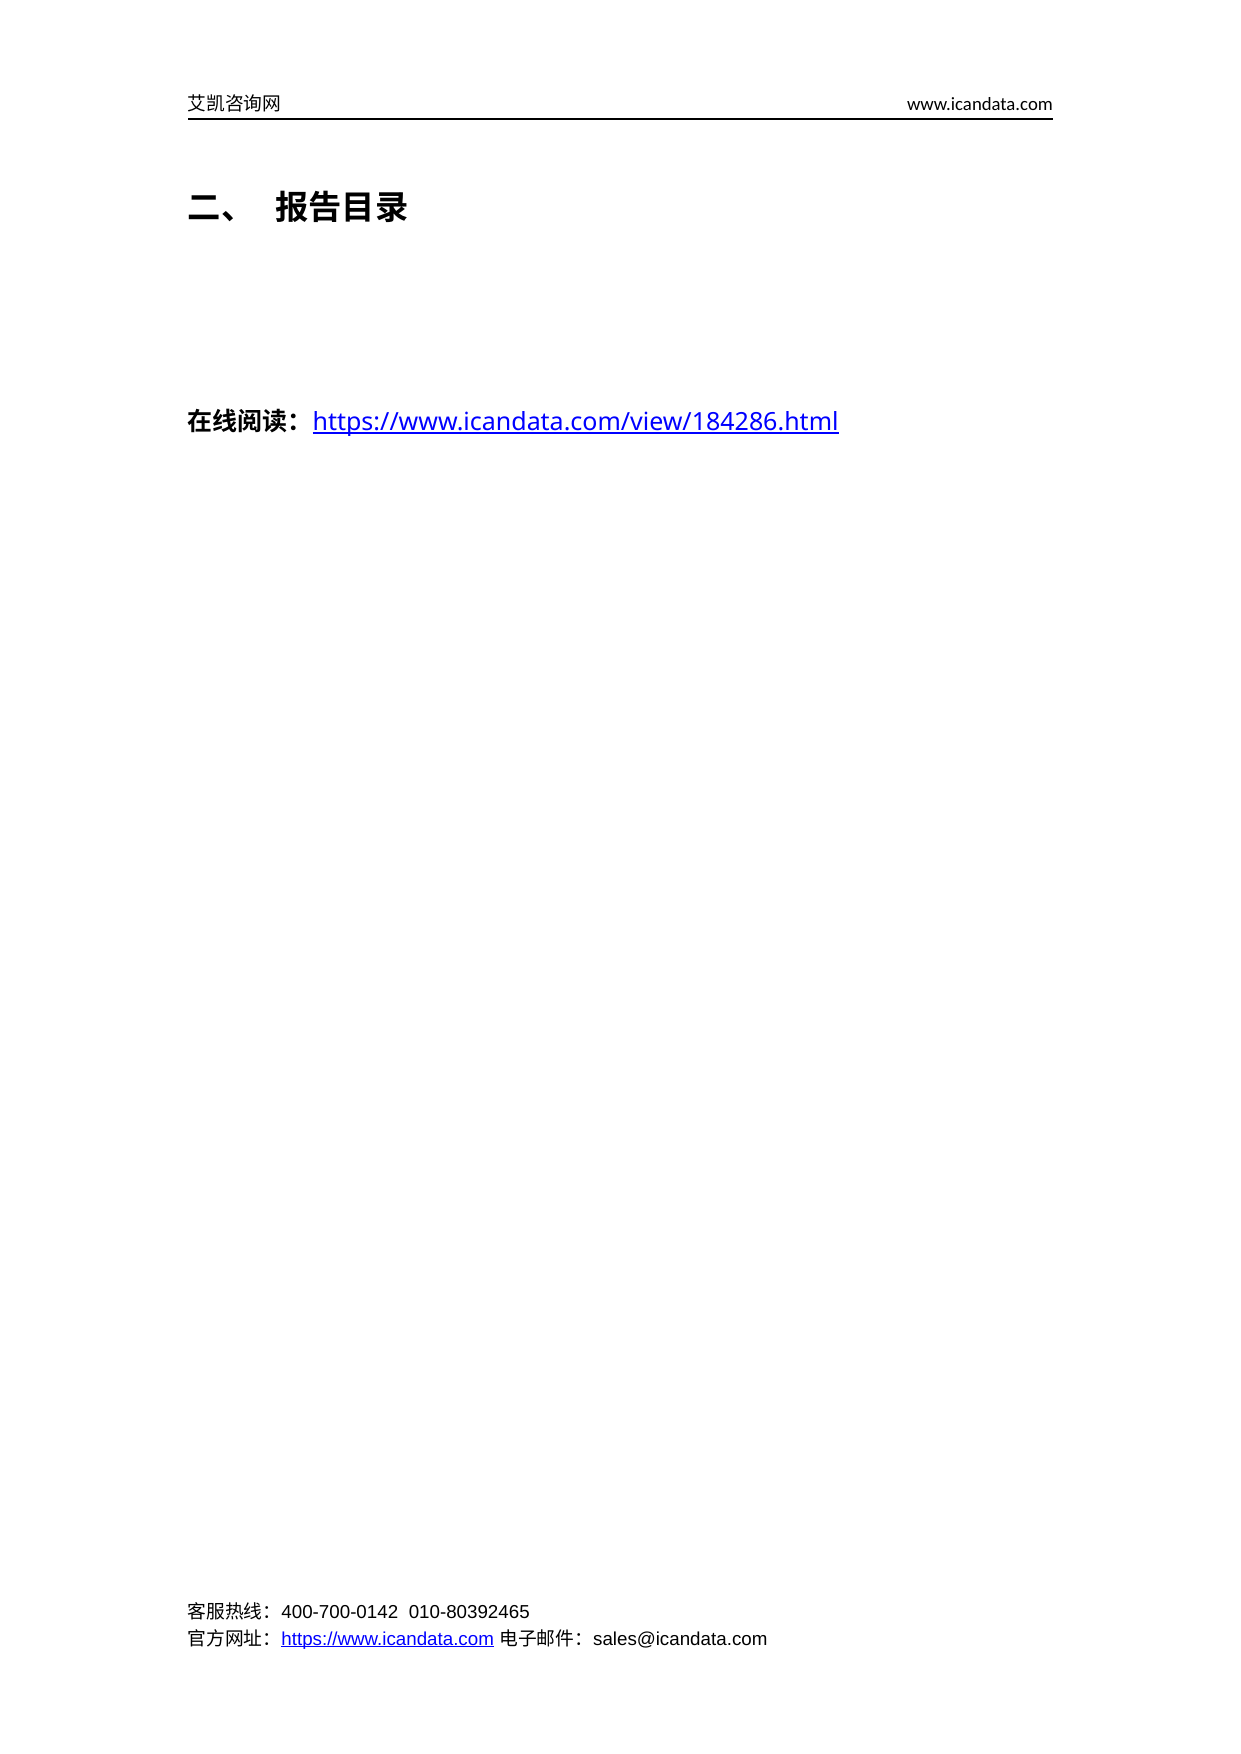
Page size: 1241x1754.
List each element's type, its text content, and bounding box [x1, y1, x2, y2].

subtitle 报告目录 [187, 172, 1053, 237]
text 在线阅读：https://www.icandata.com/view/184286.html [187, 387, 1053, 452]
